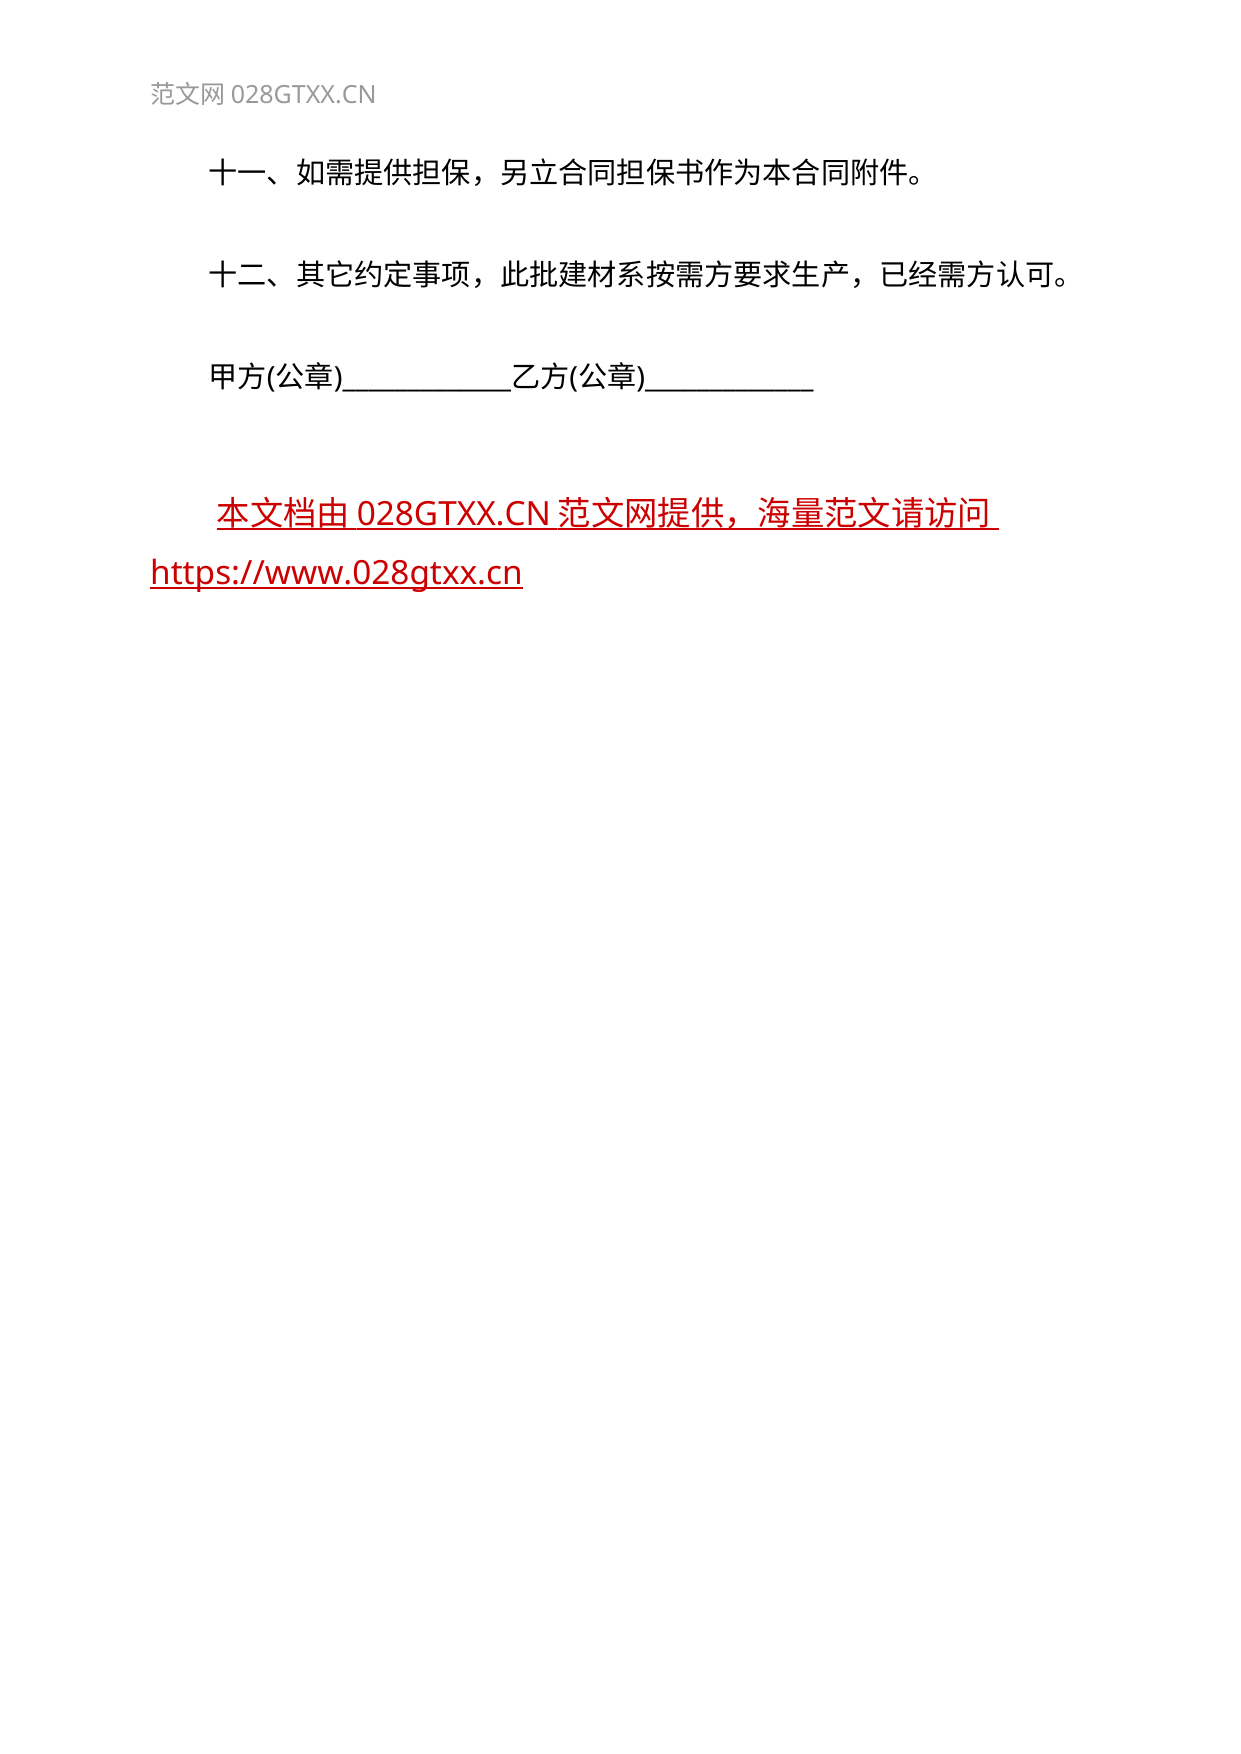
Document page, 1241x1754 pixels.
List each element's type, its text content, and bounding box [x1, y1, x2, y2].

text 十一、如需提供担保，另立合同担保书作为本合同附件。 [150, 150, 1090, 192]
text 甲方(公章)_____________乙方(公章)_____________ [150, 353, 1090, 396]
text 本文档由028GTXX.CN范文网提供，海量范文请访问 https://www.028gtxx.cn [150, 487, 1090, 594]
text 十二、其它约定事项，此批建材系按需方要求生产，已经需方认可。 [150, 252, 1090, 294]
